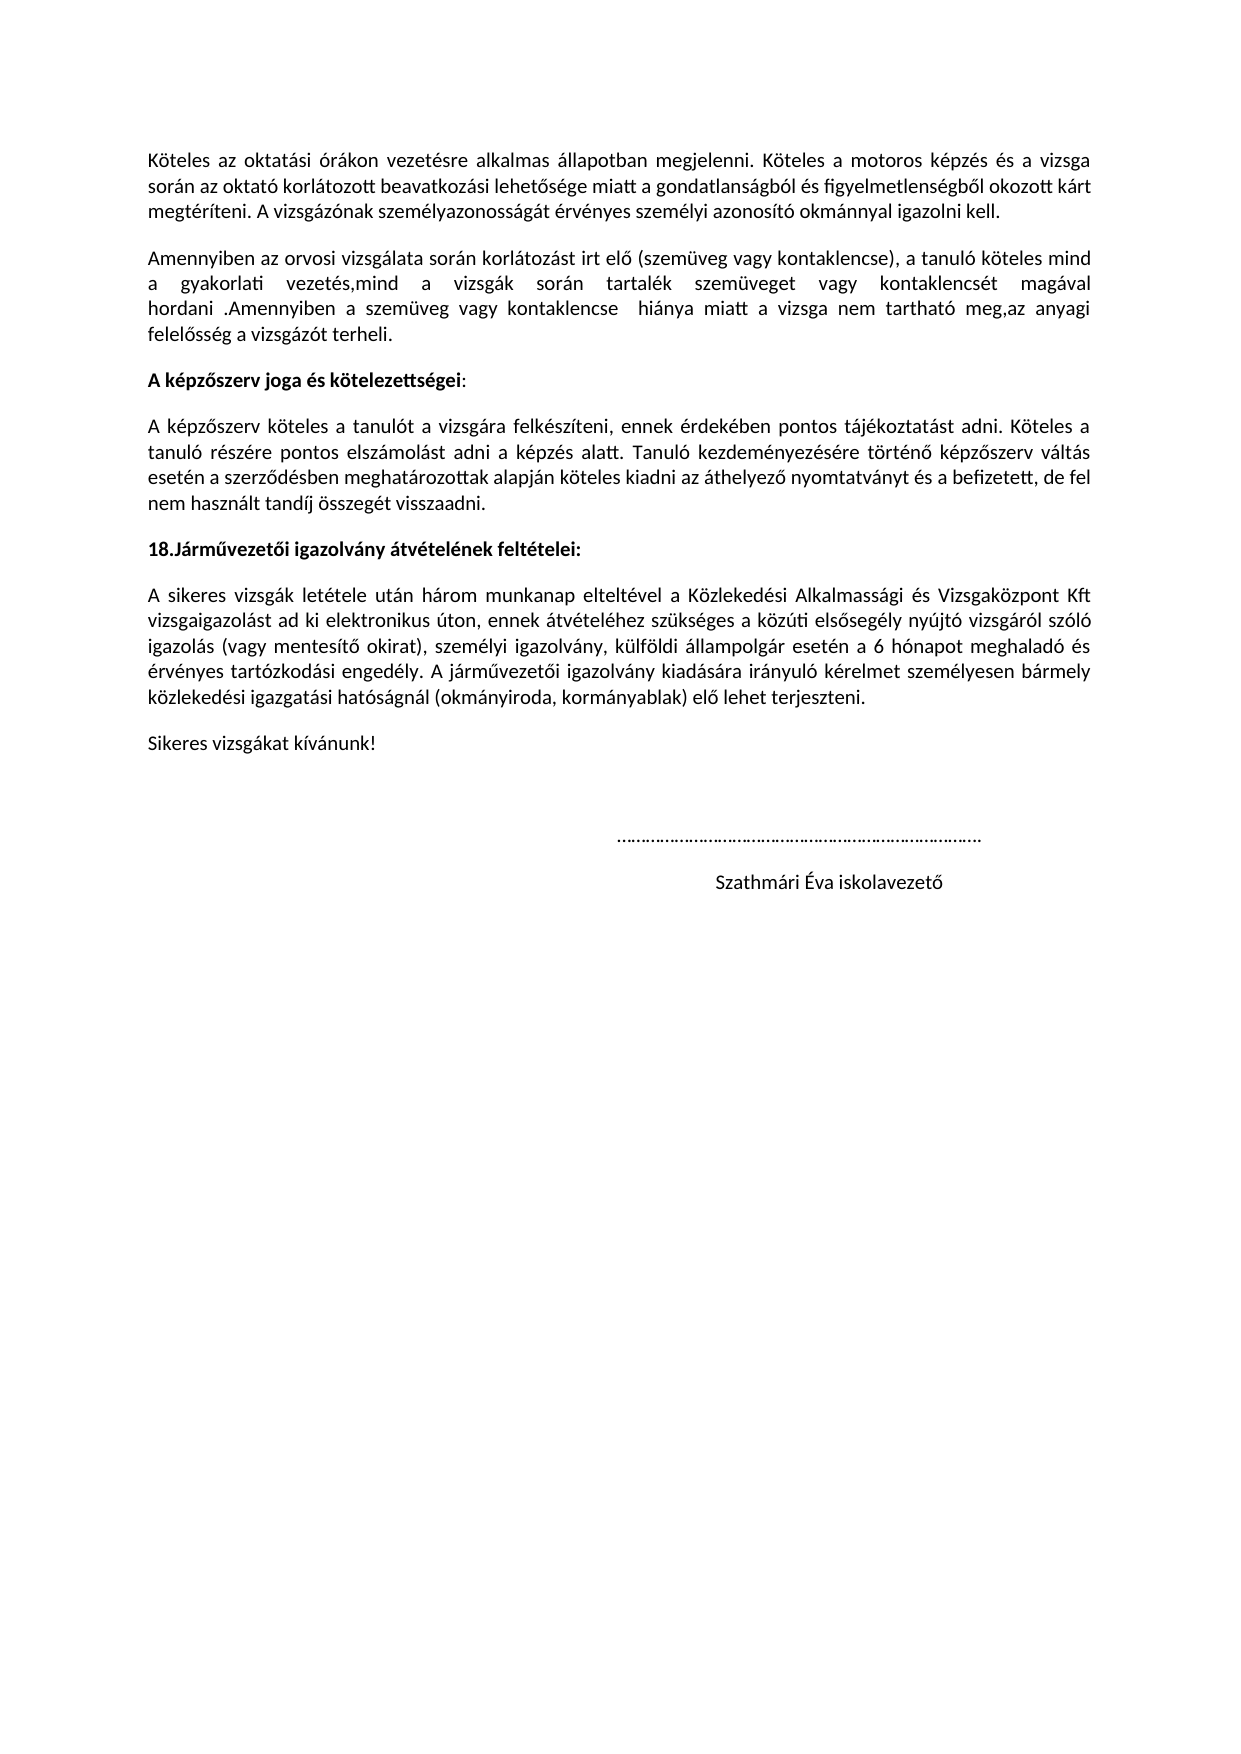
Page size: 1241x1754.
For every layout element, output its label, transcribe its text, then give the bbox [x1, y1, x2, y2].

text A képzőszerv köteles a tanulót a vizsgára felkészíteni, ennek érdekében pontos tájékoztatást adni. Köteles a tanuló részére pontos elszámolást adni a képzés alatt. Tanuló kezdeményezésére történő képzőszerv váltás esetén a szerződésben meghatározottak alapján köteles kiadni az áthelyező nyomtatványt és a befizetett, de fel nem használt tandíj összegét visszaadni. [148, 413, 1093, 515]
text Szathmári Éva iskolavezető [148, 869, 1093, 894]
text A sikeres vizsgák letétele után három munkanap elteltével a Közlekedési Alkalmassági és Vizsgaközpont Kft vizsgaigazolást ad ki elektronikus úton, ennek átvételéhez szükséges a közúti elsősegély nyújtó vizsgáról szóló igazolás (vagy mentesítő okirat), személyi igazolvány, külföldi állampolgár esetén a 6 hónapot meghaladó és érvényes tartózkodási engedély. A járművezetői igazolvány kiadására irányuló kérelmet személyesen bármely közlekedési igazgatási hatóságnál (okmányiroda, kormányablak) elő lehet terjeszteni. [148, 582, 1093, 709]
text Sikeres vizsgákat kívánunk! [148, 730, 1093, 756]
text …………………………………………………………………. [148, 823, 1093, 848]
text 18.Járművezetői igazolvány átvételének feltételei: [148, 536, 1093, 561]
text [148, 148, 1093, 224]
text A képzőszerv joga és kötelezettségei: [148, 367, 1093, 393]
text Amennyiben az orvosi vizsgálata során korlátozást irt elő (szemüveg vagy kontaklencse), a tanuló köteles mind a gyakorlati vezetés,mind a vizsgák során tartalék szemüveget vagy kontaklencsét magával hordani .Amennyiben a szemüveg vagy kontaklencse hiánya miatt a vizsga nem tartható meg,az anyagi felelősség a vizsgázót terheli. [148, 245, 1093, 346]
